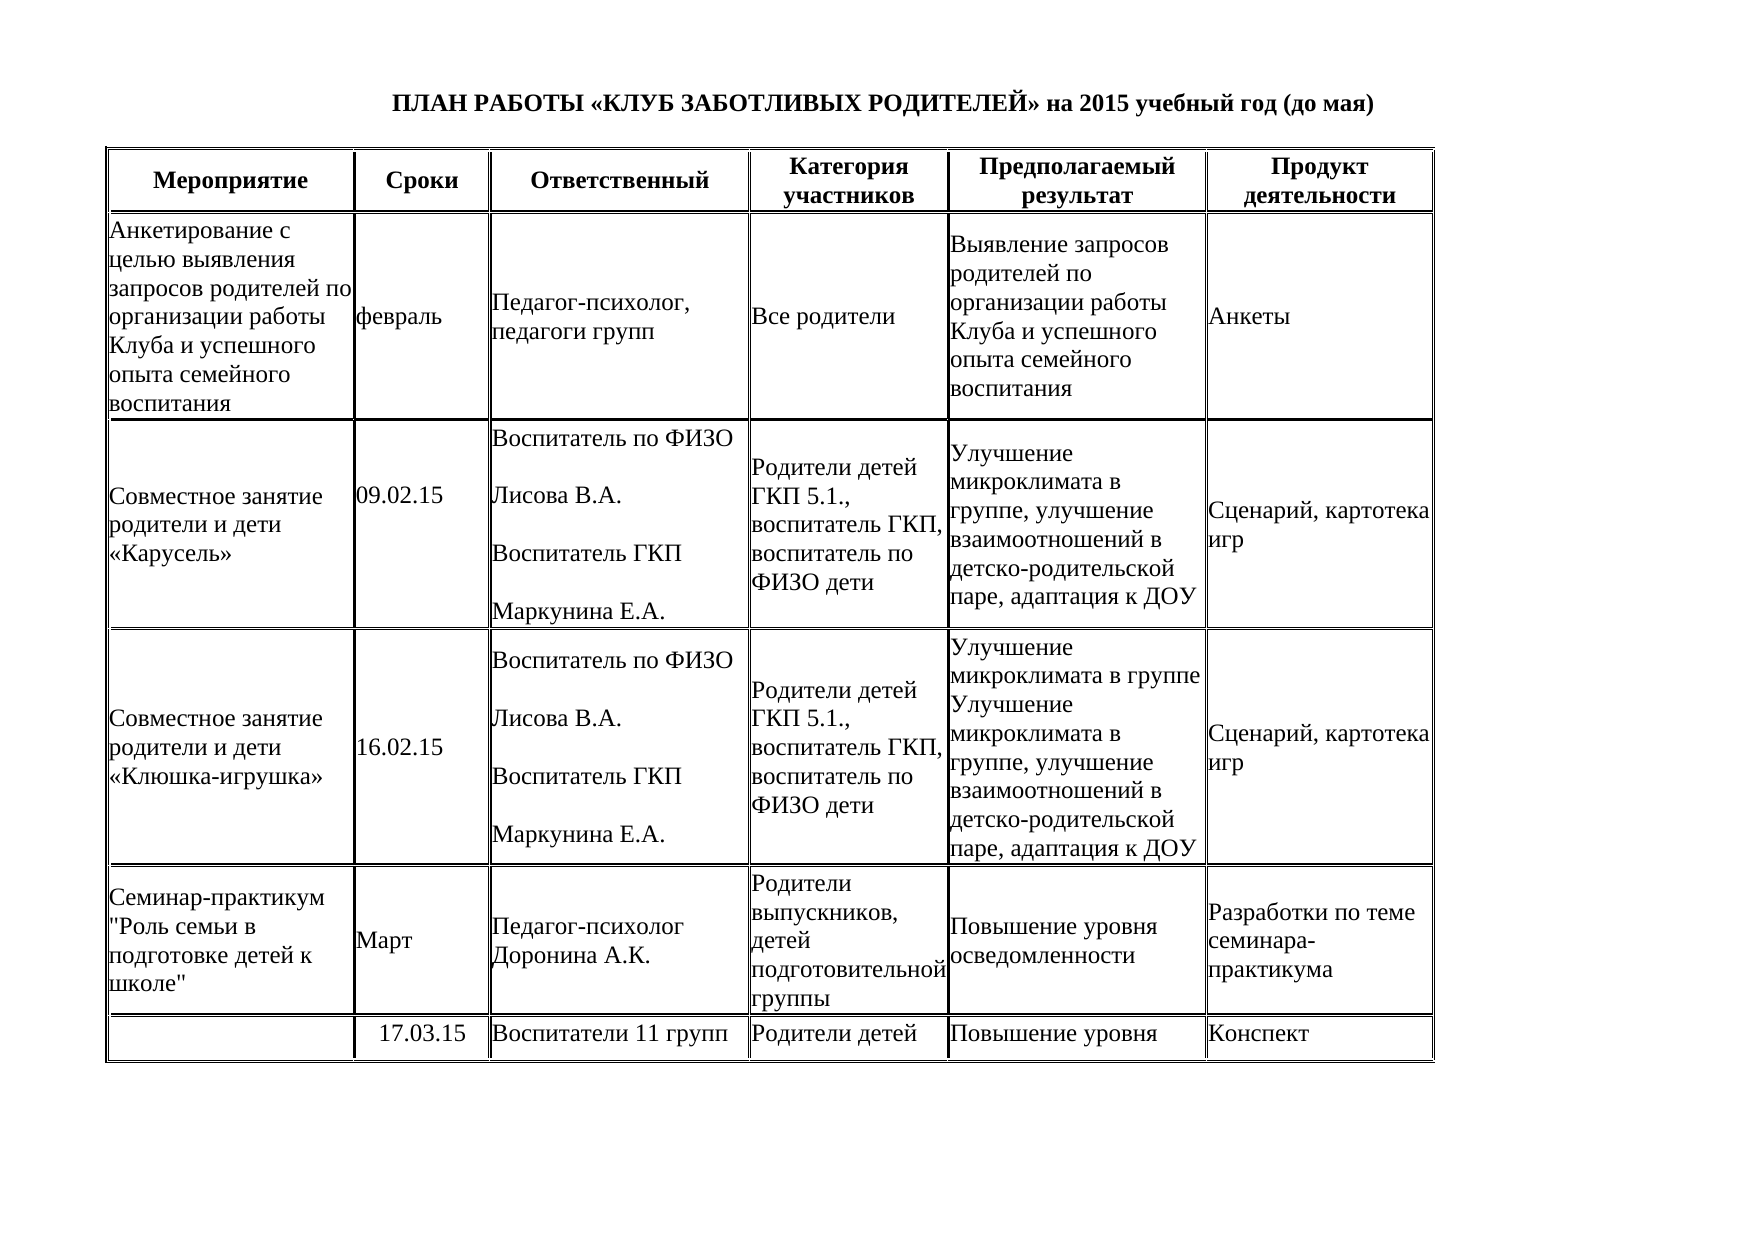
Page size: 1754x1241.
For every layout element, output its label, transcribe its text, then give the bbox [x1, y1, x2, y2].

table_cell Все родители [751, 214, 947, 418]
table_cell Анкетирование с целью выявления запросов родителей по организации работы Клуба и успешного опыта семейного воспитания [109, 210, 353, 418]
table_header Продукт деятельности [1206, 150, 1433, 210]
table_cell 16.02.15 [356, 630, 488, 863]
table_cell Март [356, 867, 488, 1013]
table_header Предполагаемый результат [948, 150, 1206, 210]
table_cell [490, 1017, 749, 1060]
table_cell Конспект [1206, 1017, 1433, 1060]
table_cell Совместное занятие родители и дети «Карусель» [107, 418, 353, 627]
table_cell Улучшение микроклимата в группе, улучшение взаимоотношений в детско-родительской паре, адаптация к ДОУ [950, 421, 1205, 627]
table_cell Разработки по теме семинара-практикума [1208, 867, 1432, 1013]
table_cell февраль [356, 214, 488, 418]
table_cell Родители выпускников, детей подготовительной группы [751, 867, 947, 1013]
table_cell Воспитатель по ФИЗО Лисова В.А. Воспитатель ГКП Маркунина Е.А. [492, 421, 748, 627]
table_cell Семинар-практикум "Роль семьи в подготовке детей к школе" [109, 863, 353, 1013]
text ПЛАН РАБОТЫ «КЛУБ ЗАБОТЛИВЫХ РОДИТЕЛЕЙ» на 2015 учебный год (до мая) [118, 88, 1636, 117]
table_cell 09.02.15 [356, 421, 488, 627]
table_cell Родители детей ГКП 5.1., воспитатель ГКП, воспитатель по ФИЗО дети [751, 630, 947, 863]
table_cell Анкеты [1208, 214, 1432, 418]
table_cell Сценарий, картотека игр [1208, 630, 1432, 863]
table_header Категория участников [750, 148, 948, 210]
table_cell Улучшение микроклимата в группе Улучшение микроклимата в группе, улучшение взаимоотношений в детско-родительской паре, адаптация к ДОУ [950, 630, 1205, 863]
table_cell Педагог-психолог Доронина А.К. [492, 867, 748, 1013]
table_cell Совместное занятие родители и дети «Клюшка-игрушка» [107, 627, 354, 863]
table_cell Педагог-психолог, педагоги групп [492, 214, 748, 418]
table_header Мероприятие [109, 148, 354, 210]
table_cell Повышение уровня осведомленности [950, 867, 1205, 1013]
table_cell 17.03.15 [354, 1013, 490, 1060]
table_cell Воспитатель по ФИЗО Лисова В.А. Воспитатель ГКП Маркунина Е.А. [492, 630, 748, 863]
table_cell Родители детей ГКП 5.1., воспитатель ГКП, воспитатель по ФИЗО дети [751, 421, 947, 627]
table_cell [948, 1017, 1206, 1060]
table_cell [109, 1013, 354, 1060]
table_header Ответственный [490, 150, 749, 210]
table_header Сроки [354, 148, 490, 210]
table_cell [750, 1017, 948, 1060]
table_cell Выявление запросов родителей по организации работы Клуба и успешного опыта семейного воспитания [950, 214, 1205, 418]
table_cell Сценарий, картотека игр [1208, 421, 1432, 627]
